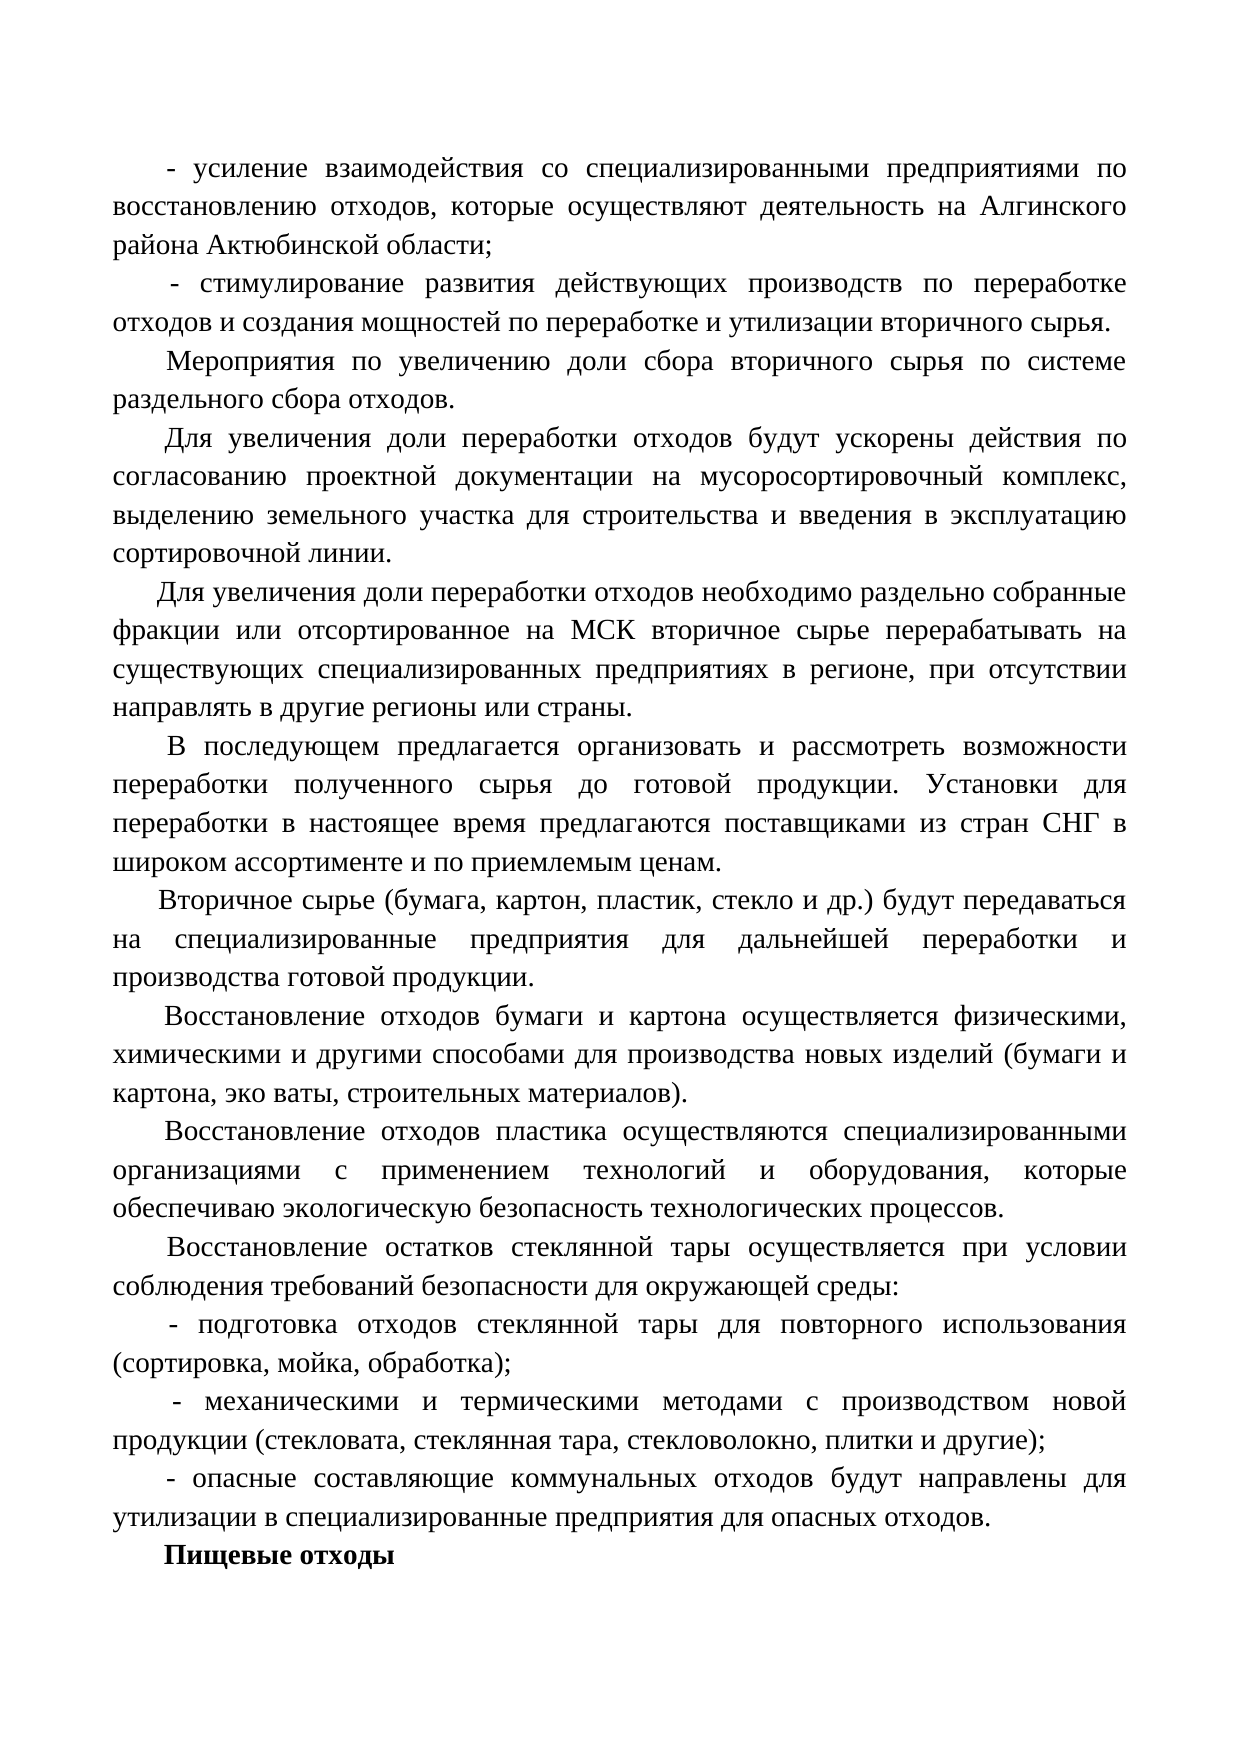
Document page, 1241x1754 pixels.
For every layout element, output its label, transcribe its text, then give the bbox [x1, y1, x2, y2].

text Для увеличения доли переработки отходов необходимо раздельно собранные фракции или отсортированное на МСК вторичное сырье перерабатывать на существующих специализированных предприятиях в регионе, при отсутствии направлять в другие регионы или страны. [112, 574, 1128, 723]
text - подготовка отходов стеклянной тары для повторного использования (сортировка, мойка, обработка); [112, 1306, 1128, 1378]
text Пищевые отходы [112, 1537, 1128, 1571]
text - усиление взаимодействия со специализированными предприятиями по восстановлению отходов, которые осуществляют деятельность на Алгинского района Актюбинской области; [112, 150, 1128, 261]
text Восстановление отходов бумаги и картона осуществляется физическими, химическими и другими способами для производства новых изделий (бумаги и картона, эко ваты, строительных материалов). [112, 998, 1128, 1108]
text Восстановление отходов пластика осуществляются специализированными организациями с применением технологий и оборудования, которые обеспечиваю экологическую безопасность технологических процессов. [112, 1113, 1128, 1224]
text Вторичное сырье (бумага, картон, пластик, стекло и др.) будут передаваться на специализированные предприятия для дальнейшей переработки и производства готовой продукции. [112, 882, 1128, 993]
text Восстановление остатков стеклянной тары осуществляется при условии соблюдения требований безопасности для окружающей среды: [112, 1229, 1128, 1301]
text Мероприятия по увеличению доли сбора вторичного сырья по системе раздельного сбора отходов. [112, 343, 1128, 415]
text - опасные составляющие коммунальных отходов будут направлены для утилизации в специализированные предприятия для опасных отходов. [112, 1460, 1128, 1532]
text В последующем предлагается организовать и рассмотреть возможности переработки полученного сырья до готовой продукции. Установки для переработки в настоящее время предлагаются поставщиками из стран СНГ в широком ассортименте и по приемлемым ценам. [112, 728, 1128, 877]
text Для увеличения доли переработки отходов будут ускорены действия по согласованию проектной документации на мусоросортировочный комплекс, выделению земельного участка для строительства и введения в эксплуатацию сортировочной линии. [112, 420, 1128, 569]
text - стимулирование развития действующих производств по переработке отходов и создания мощностей по переработке и утилизации вторичного сырья. [112, 266, 1128, 338]
text - механическими и термическими методами с производством новой продукции (стекловата, стеклянная тара, стекловолокно, плитки и другие); [112, 1383, 1128, 1455]
